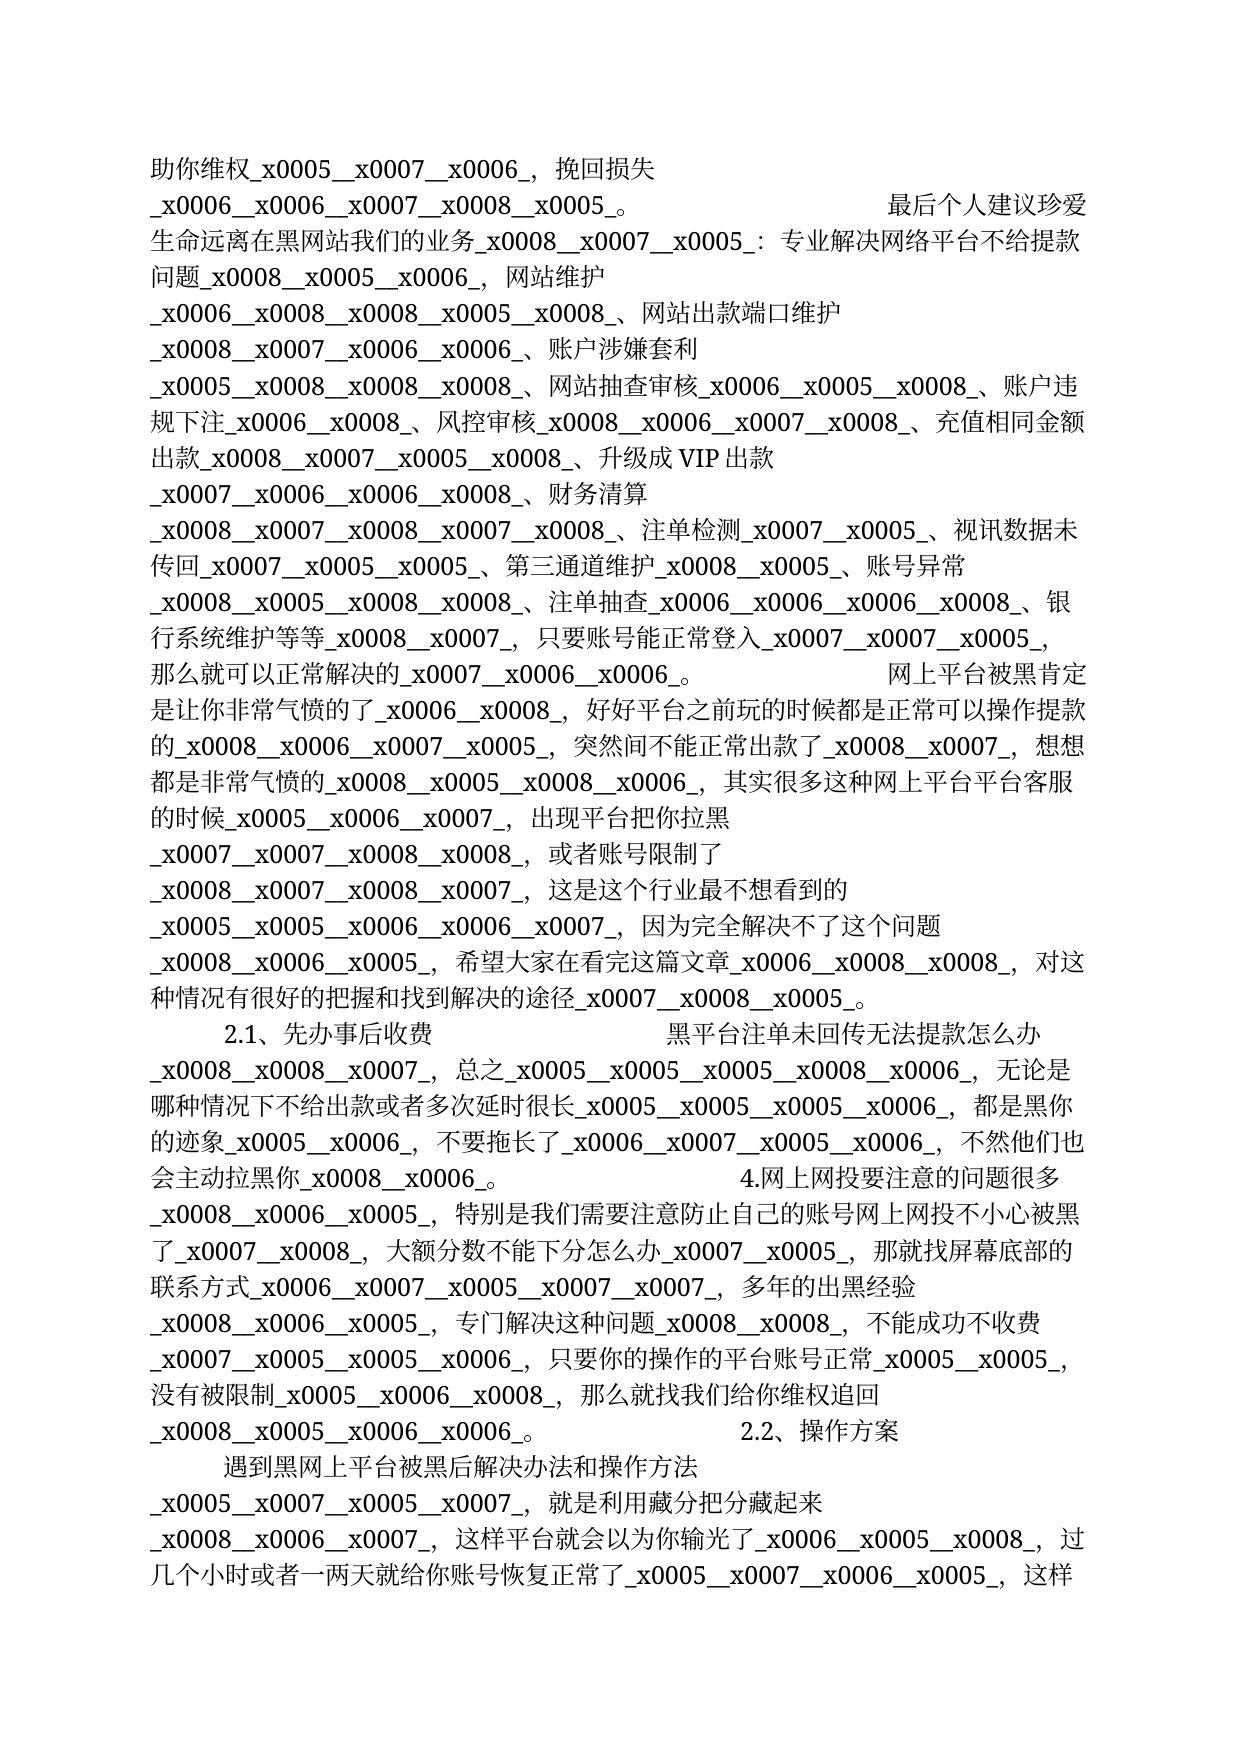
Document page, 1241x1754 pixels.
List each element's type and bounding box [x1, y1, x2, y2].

text [150, 150, 1090, 1592]
